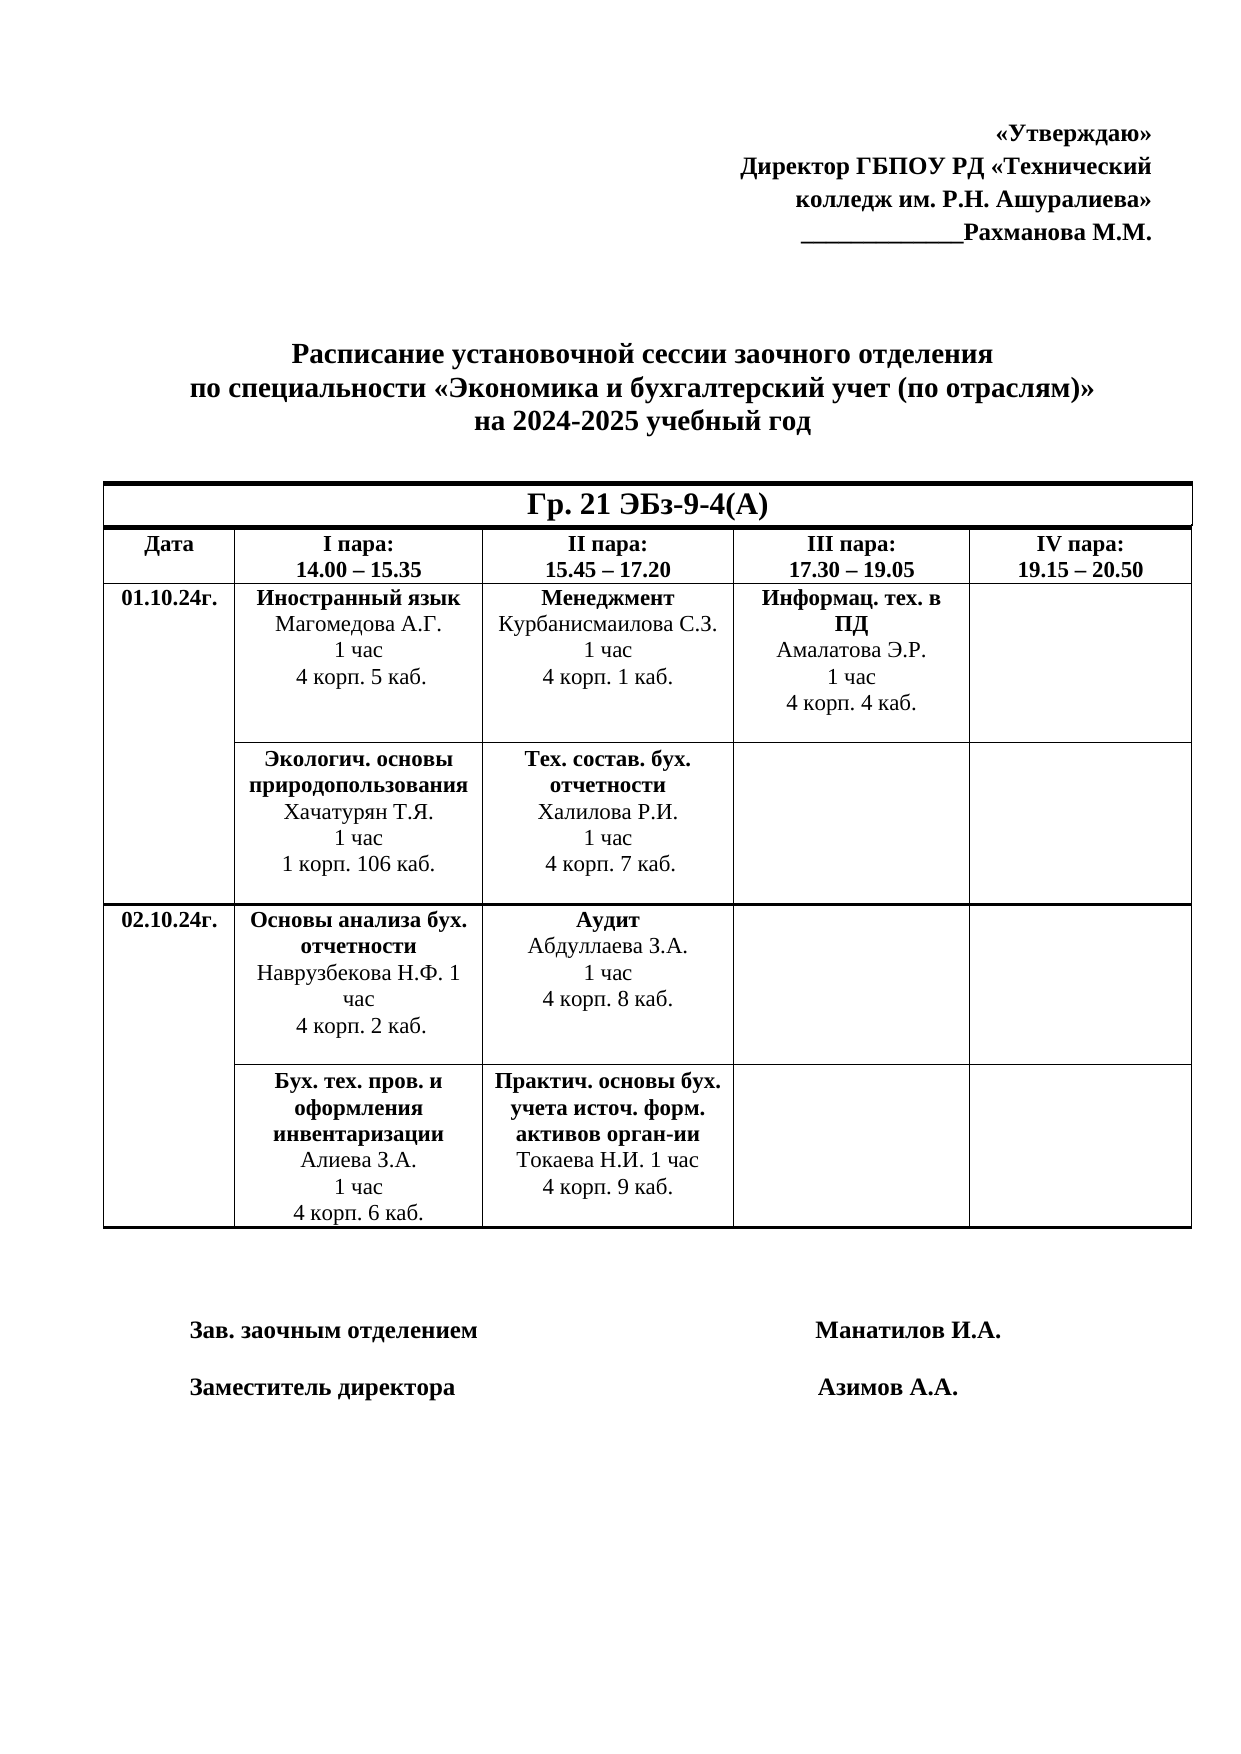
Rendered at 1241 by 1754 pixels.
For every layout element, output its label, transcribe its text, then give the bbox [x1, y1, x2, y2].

subtitle на 2024-2025 учебный год [133, 403, 1152, 437]
text _____________Рахманова М.М. [44, 217, 1152, 246]
table_cell [734, 743, 969, 903]
text Зав. заочным отделением Манатилов И.А. [133, 1315, 1117, 1344]
table_cell III пара: 17.30 – 19.05 [734, 530, 969, 583]
text по специальности «Экономика и бухгалтерский учет (по отраслям)» [133, 370, 1152, 403]
table_cell Бух. тех. пров. и оформления инвентаризации Алиева З.А. 1 час 4 корп. 6 каб. [235, 1065, 482, 1226]
text Заместитель директора Азимов А.А. [133, 1372, 1117, 1401]
table_cell IV пара: 19.15 – 20.50 [970, 530, 1191, 583]
table_cell Основы анализа бух. отчетности Наврузбекова Н.Ф. 1 час 4 корп. 2 каб. [235, 906, 482, 1064]
table_cell [970, 584, 1191, 742]
table_cell Иностранный язык Магомедова А.Г. 1 час 4 корп. 5 каб. [235, 584, 482, 742]
table_cell Информац. тех. в ПД Амалатова Э.Р. 1 час 4 корп. 4 каб. [734, 584, 969, 742]
table_cell [734, 1065, 969, 1226]
table_cell II пара: 15.45 – 17.20 [483, 530, 733, 583]
table_cell Аудит Абдуллаева З.А. 1 час 4 корп. 8 каб. [483, 906, 733, 1064]
text колледж им. Р.Н. Ашуралиева» [664, 184, 1152, 213]
table_cell Менеджмент Курбанисмаилова С.З. 1 час 4 корп. 1 каб. [483, 584, 733, 742]
table_cell [970, 743, 1191, 903]
subtitle Расписание установочной сессии заочного отделения [133, 336, 1152, 370]
table_cell Практич. основы бух. учета источ. форм. активов орган-ии Токаева Н.И. 1 час 4 корп. 9 каб. [483, 1065, 733, 1226]
table_cell Тех. состав. бух. отчетности Халилова Р.И. 1 час 4 корп. 7 каб. [483, 743, 733, 903]
table_cell [970, 1065, 1191, 1226]
text «Утверждаю» [644, 118, 1152, 147]
table_cell Экологич. основы природопользования Хачатурян Т.Я. 1 час 1 корп. 106 каб. [235, 743, 482, 903]
table_cell Дата [104, 530, 234, 583]
table_cell [734, 906, 969, 1064]
table_cell 02.10.24г. [104, 906, 234, 1226]
table_cell 01.10.24г. [104, 584, 234, 903]
table_cell [970, 906, 1191, 1064]
table_cell I пара: 14.00 – 15.35 [235, 530, 482, 583]
text Директор ГБПОУ РД «Технический [664, 151, 1152, 180]
table_header Гр. 21 ЭБз-9-4(А) [104, 486, 1192, 525]
